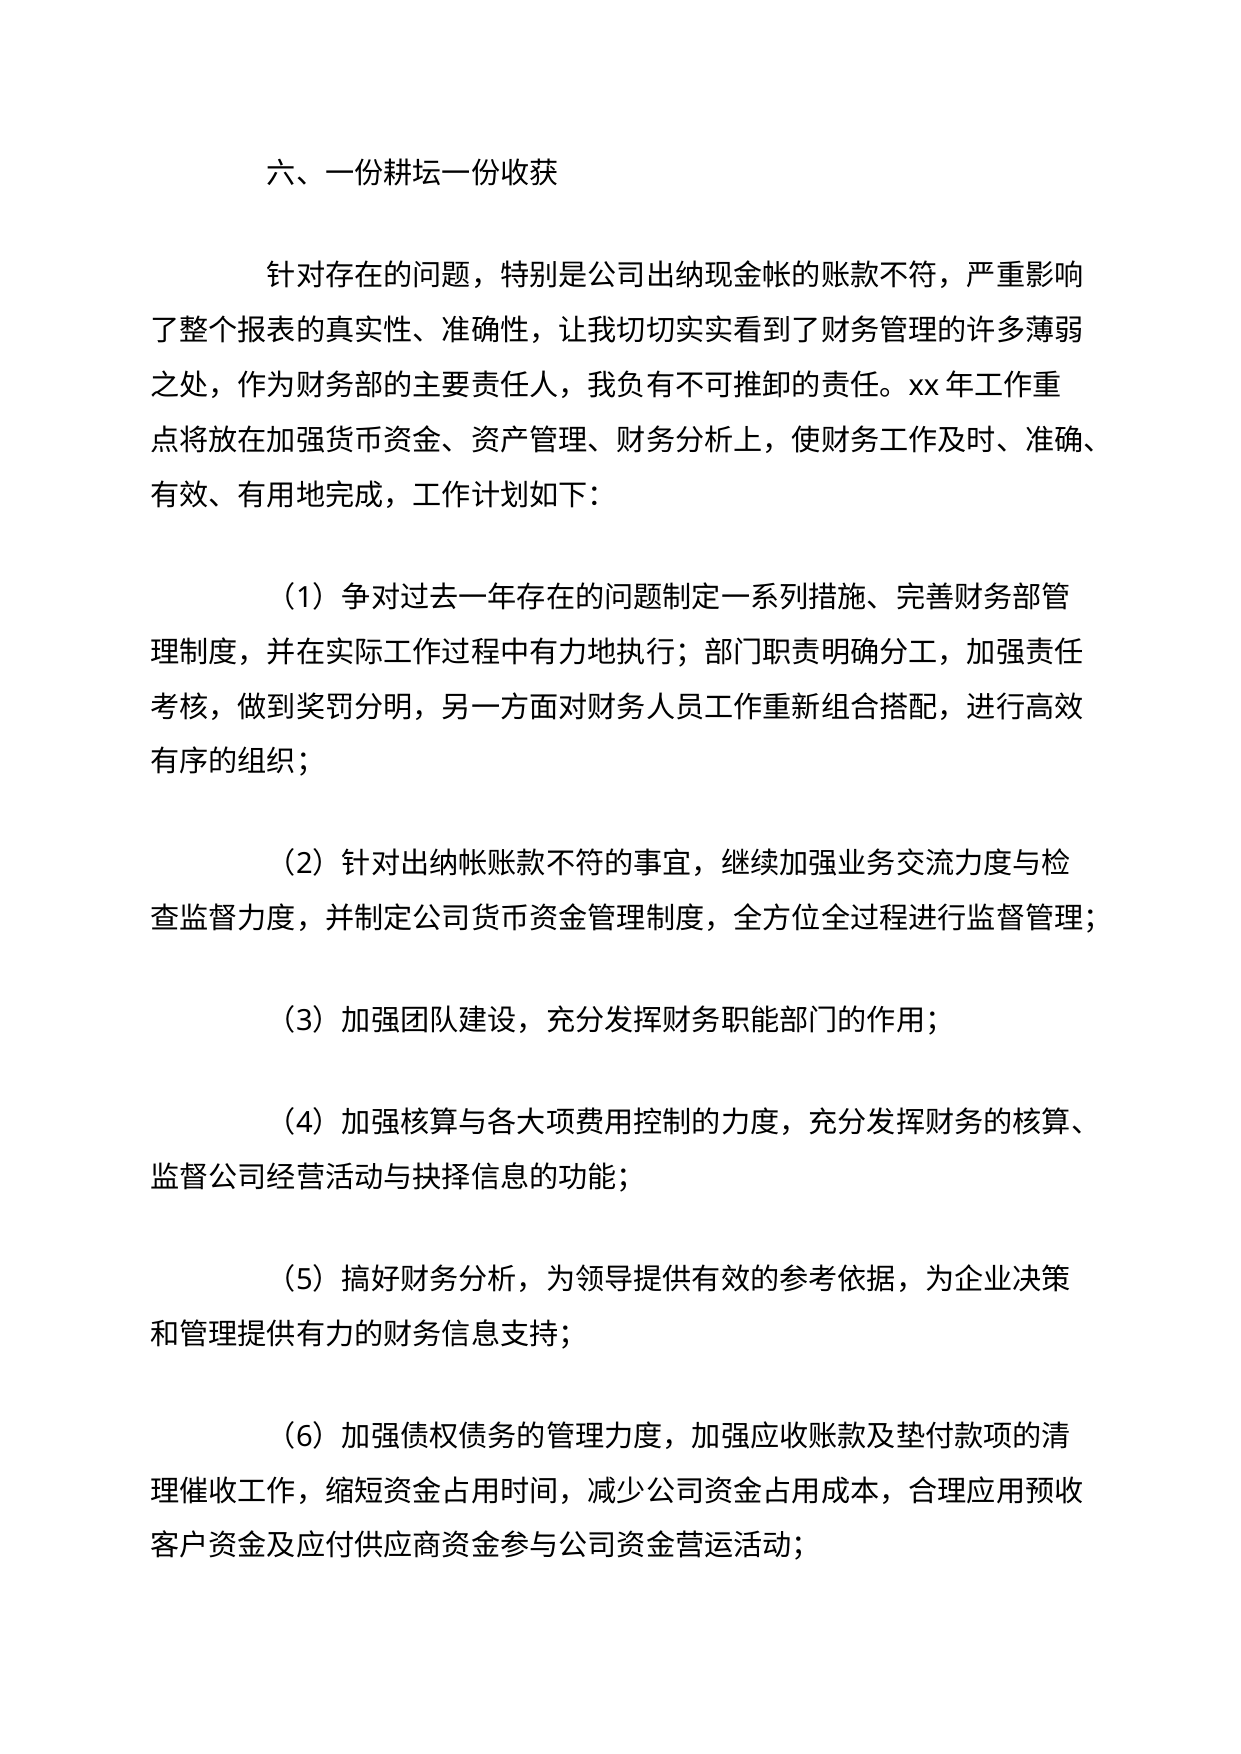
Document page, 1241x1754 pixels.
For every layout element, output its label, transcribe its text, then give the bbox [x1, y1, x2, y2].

text （2）针对出纳帐账款不符的事宜，继续加强业务交流力度与检查监督力度，并制定公司货币资金管理制度，全方位全过程进行监督管理； [150, 840, 1090, 937]
text （1）争对过去一年存在的问题制定一系列措施、完善财务部管理制度，并在实际工作过程中有力地执行；部门职责明确分工，加强责任考核，做到奖罚分明，另一方面对财务人员工作重新组合搭配，进行高效有序的组织； [150, 573, 1090, 780]
text （3）加强团队建设，充分发挥财务职能部门的作用； [150, 997, 1090, 1039]
text （6）加强债权债务的管理力度，加强应收账款及垫付款项的清理催收工作，缩短资金占用时间，减少公司资金占用成本，合理应用预收客户资金及应付供应商资金参与公司资金营运活动； [150, 1412, 1090, 1564]
text （5）搞好财务分析，为领导提供有效的参考依据，为企业决策和管理提供有力的财务信息支持； [150, 1255, 1090, 1353]
text 六、一份耕坛一份收获 [150, 150, 1090, 192]
text 针对存在的问题，特别是公司出纳现金帐的账款不符，严重影响了整个报表的真实性、准确性，让我切切实实看到了财务管理的许多薄弱之处，作为财务部的主要责任人，我负有不可推卸的责任。xx年工作重点将放在加强货币资金、资产管理、财务分析上，使财务工作及时、准确、有效、有用地完成，工作计划如下： [150, 252, 1090, 514]
text （4）加强核算与各大项费用控制的力度，充分发挥财务的核算、监督公司经营活动与抉择信息的功能； [150, 1098, 1090, 1196]
